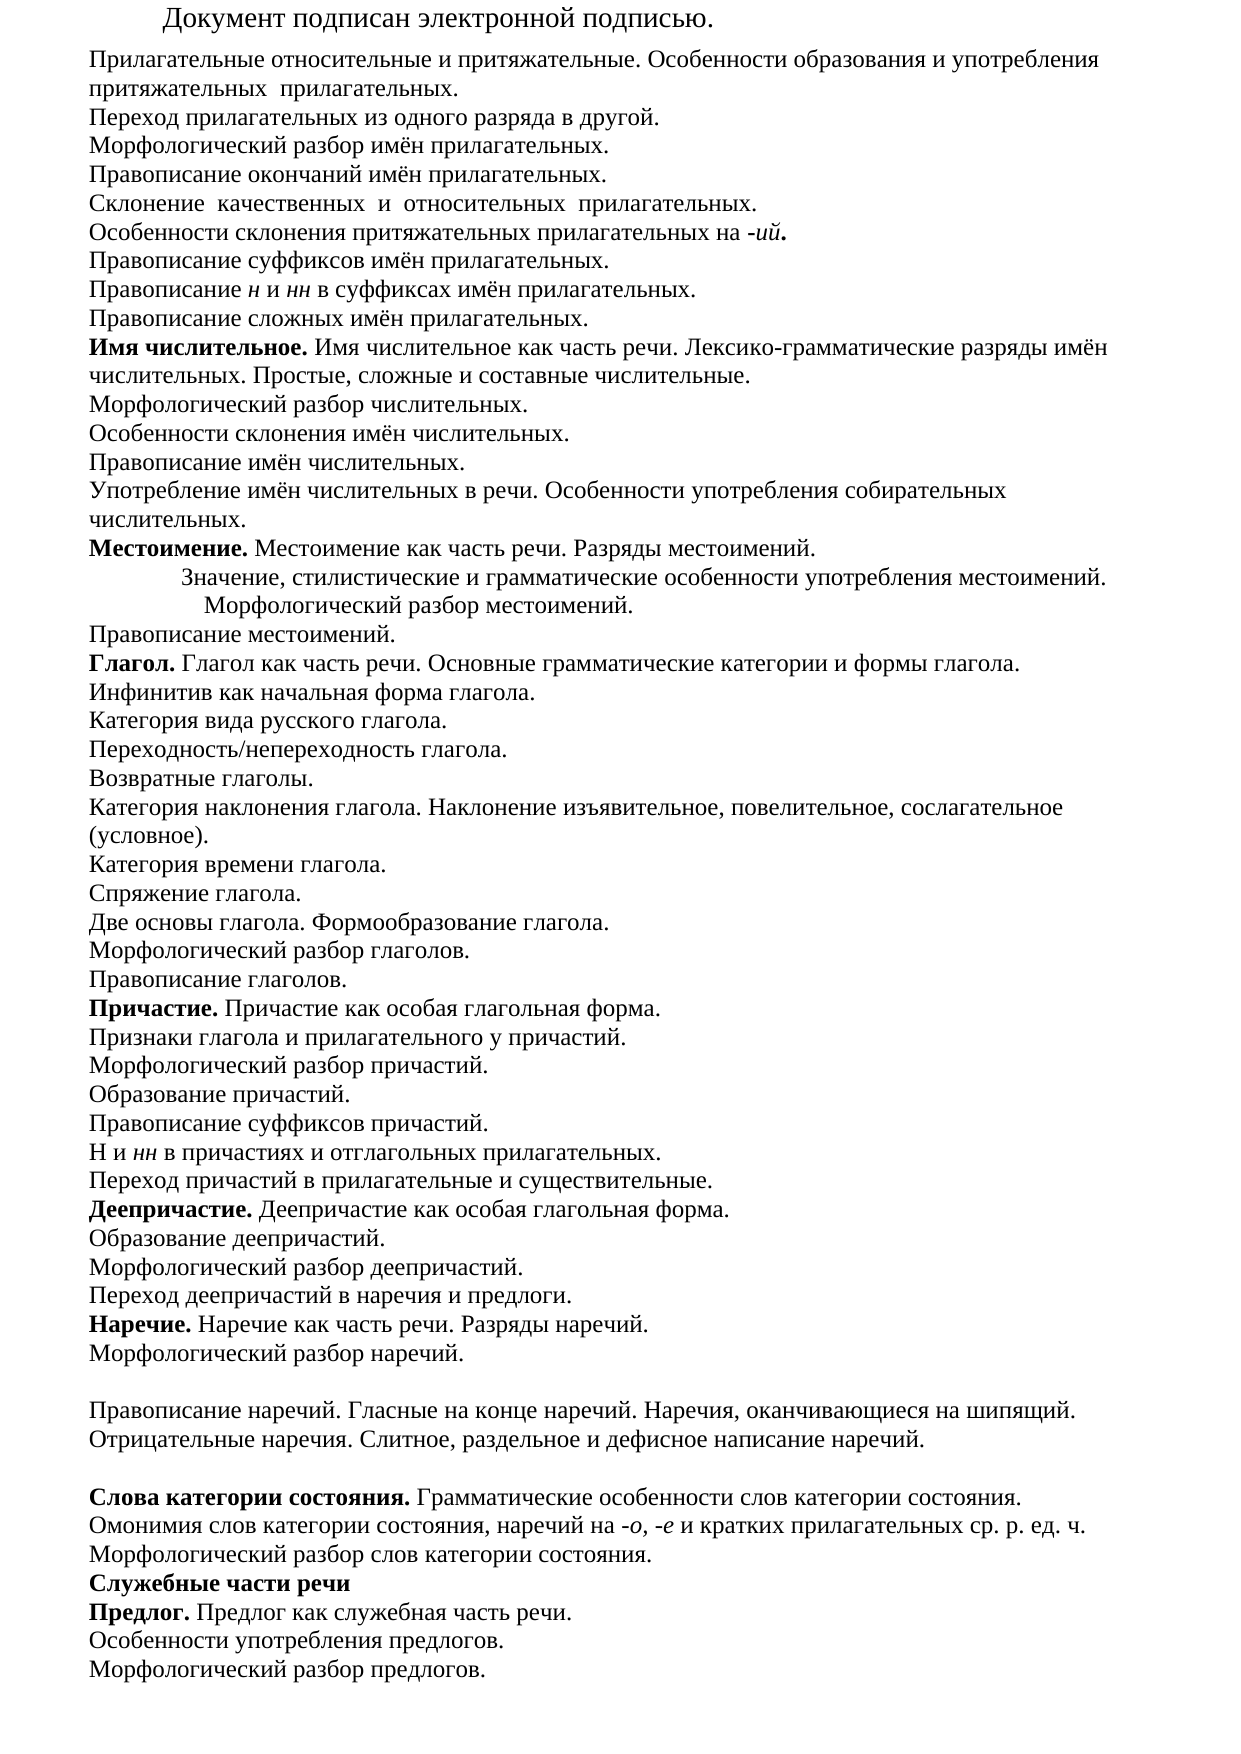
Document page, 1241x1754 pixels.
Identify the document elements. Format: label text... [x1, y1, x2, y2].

text Н и нн в причастиях и отглагольных прилагательных. [89, 1137, 1166, 1166]
text Служебные части речи [89, 1568, 1166, 1597]
text Морфологический разбор местоимений. [174, 591, 1166, 619]
text Морфологический разбор предлогов. [89, 1654, 1166, 1683]
text Омонимия слов категории состояния, наречий на -о, -е и кратких прилагательных ср. р. ед. ч. [89, 1511, 1166, 1539]
text Прилагательные относительные и притяжательные. Особенности образования и употребления притяжательных прилагательных. [89, 44, 1166, 102]
text Наречие. Наречие как часть речи. Разряды наречий. [89, 1309, 1166, 1338]
text Правописание наречий. Гласные на конце наречий. Наречия, оканчивающиеся на шипящий. Отрицательные наречия. Слитное, раздельное и дефисное написание наречий. [89, 1396, 1166, 1453]
text Морфологический разбор деепричастий. [89, 1252, 1166, 1281]
text Категория времени глагола. [89, 849, 1166, 878]
text Правописание окончаний имён прилагательных. [89, 159, 1166, 188]
text Глагол. Глагол как часть речи. Основные грамматические категории и формы глагола. [89, 648, 1166, 677]
text Правописание сложных имён прилагательных. [89, 303, 1166, 332]
text Морфологический разбор глаголов. [89, 936, 1166, 964]
text Образование деепричастий. [89, 1223, 1166, 1252]
text Употребление имён числительных в речи. Особенности употребления собирательных числительных. [89, 476, 1166, 533]
text Правописание н и нн в суффиксах имён прилагательных. [89, 274, 1166, 303]
text Слова категории состояния. Грамматические особенности слов категории состояния. [89, 1482, 1166, 1511]
text Местоимение. Местоимение как часть речи. Разряды местоимений. [89, 533, 1166, 562]
text Морфологический разбор наречий. [89, 1338, 1166, 1367]
text Переход причастий в прилагательные и существительные. [89, 1166, 1166, 1194]
text Значение, стилистические и грамматические особенности употребления местоимений. [151, 562, 1166, 591]
text Причастие. Причастие как особая глагольная форма. [89, 993, 1166, 1022]
text Категория наклонения глагола. Наклонение изъявительное, повелительное, сослагательное (условное). [89, 792, 1166, 849]
text Признаки глагола и прилагательного у причастий. [89, 1022, 1166, 1051]
text Переход деепричастий в наречия и предлоги. [89, 1281, 1166, 1309]
text Особенности употребления предлогов. [89, 1626, 1166, 1654]
text Особенности склонения притяжательных прилагательных на -ий. [89, 217, 1166, 246]
text Переход прилагательных из одного разряда в другой. [89, 102, 1166, 131]
text Правописание местоимений. [89, 619, 1166, 648]
text Правописание имён числительных. [89, 447, 1166, 476]
text Возвратные глаголы. [89, 763, 1166, 792]
text Имя числительное. Имя числительное как часть речи. Лексико-грамматические разряды имён числительных. Простые, сложные и составные числительные. [89, 332, 1166, 389]
text Морфологический разбор слов категории состояния. [89, 1539, 1166, 1568]
text Переходность/непереходность глагола. [89, 734, 1166, 763]
text Категория вида русского глагола. [89, 706, 1166, 734]
text Морфологический разбор числительных. [89, 389, 1166, 418]
text Две основы глагола. Формообразование глагола. [89, 907, 1166, 936]
text Склонение качественных и относительных прилагательных. [89, 188, 1166, 217]
text Предлог. Предлог как служебная часть речи. [89, 1597, 1166, 1626]
text Особенности склонения имён числительных. [89, 418, 1166, 447]
text Морфологический разбор имён прилагательных. [89, 131, 1166, 159]
text Спряжение глагола. [89, 878, 1166, 907]
text Правописание суффиксов причастий. [89, 1108, 1166, 1137]
text Морфологический разбор причастий. [89, 1051, 1166, 1079]
text Инфинитив как начальная форма глагола. [89, 677, 1166, 706]
text Правописание глаголов. [89, 964, 1166, 993]
text Правописание суффиксов имён прилагательных. [89, 246, 1166, 274]
text Деепричастие. Деепричастие как особая глагольная форма. [89, 1194, 1166, 1223]
text Образование причастий. [89, 1079, 1166, 1108]
